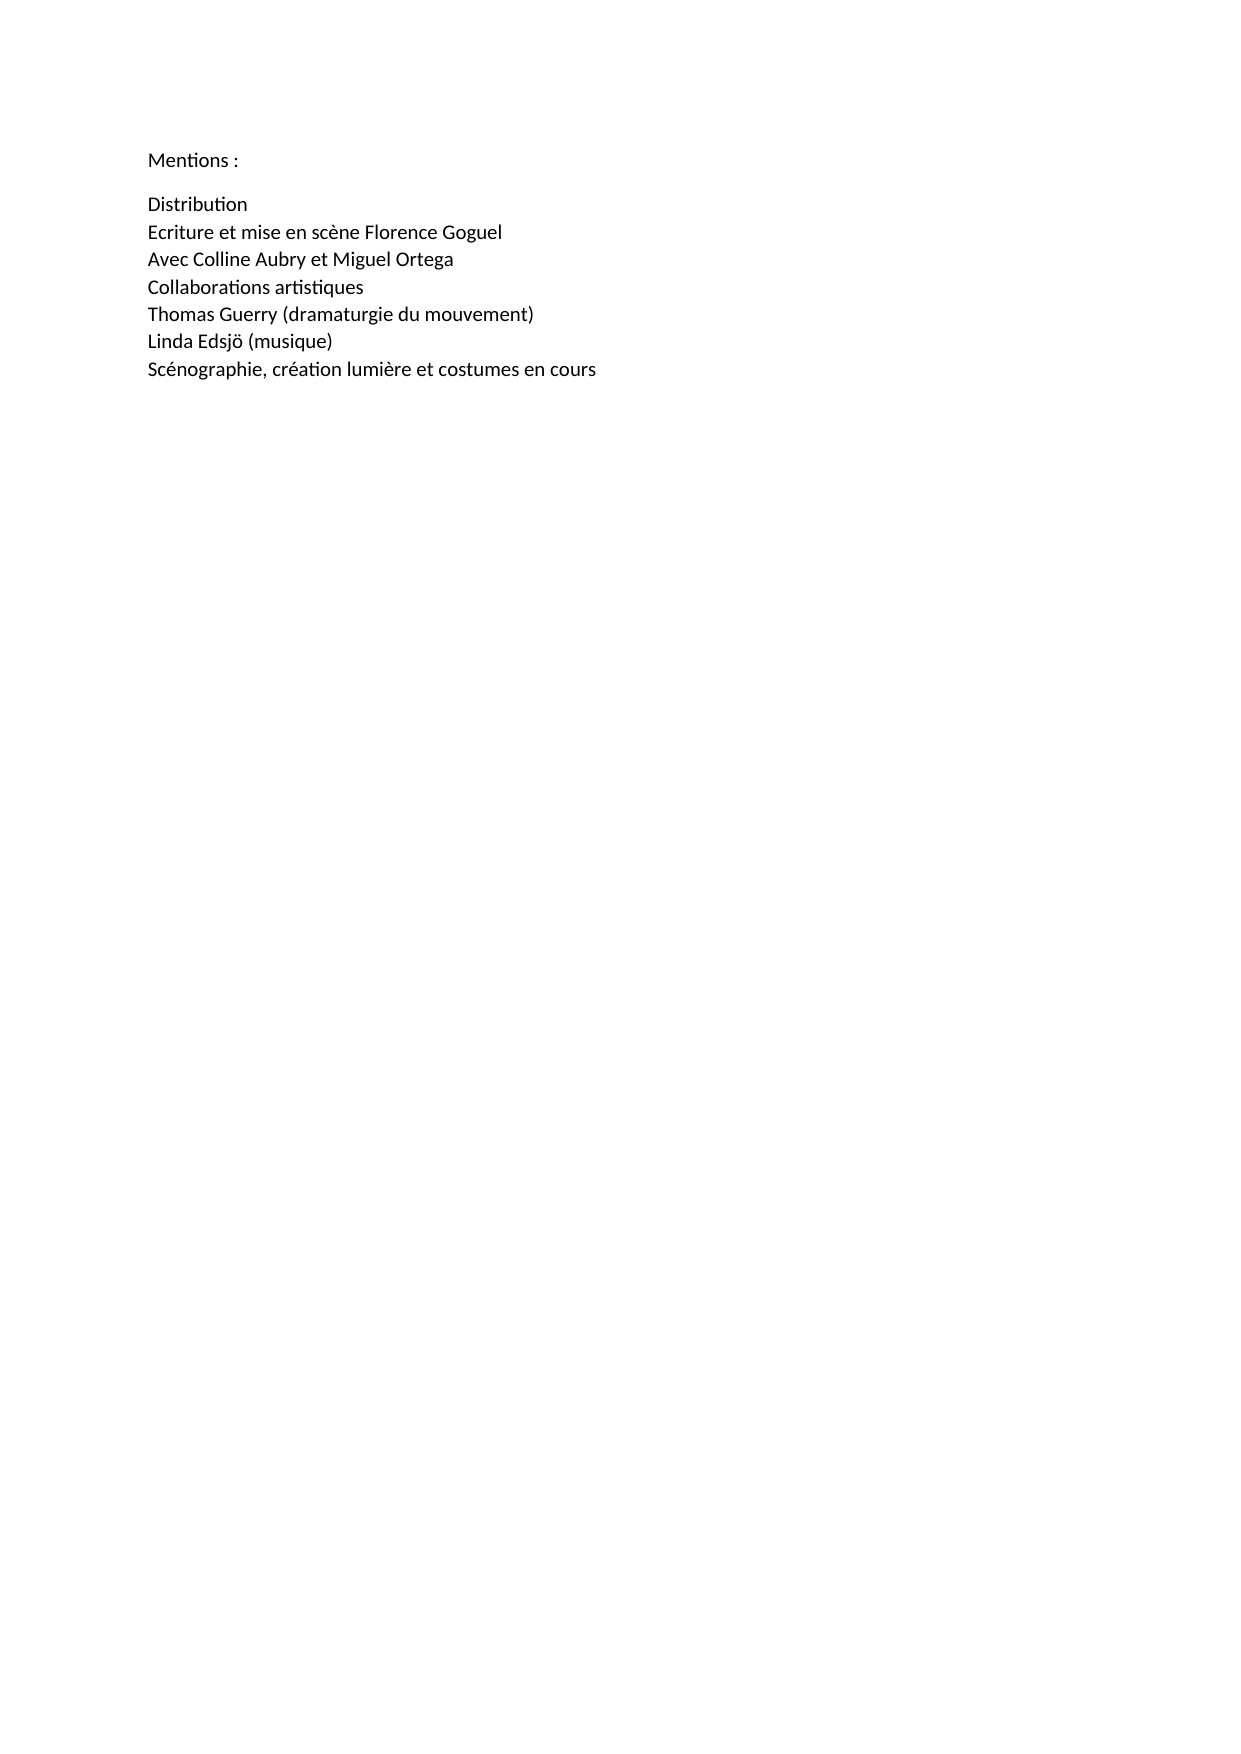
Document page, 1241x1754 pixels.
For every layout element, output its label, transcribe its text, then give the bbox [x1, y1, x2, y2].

text Mentions : [148, 148, 1093, 173]
text Distribution Ecriture et mise en scène Florence Goguel Avec Colline Aubry et Miguel Ortega Collaborations artistiques Thomas Guerry (dramaturgie du mouvement) Linda Edsjö (musique) Scénographie, création lumière et costumes en cours [148, 192, 1093, 381]
